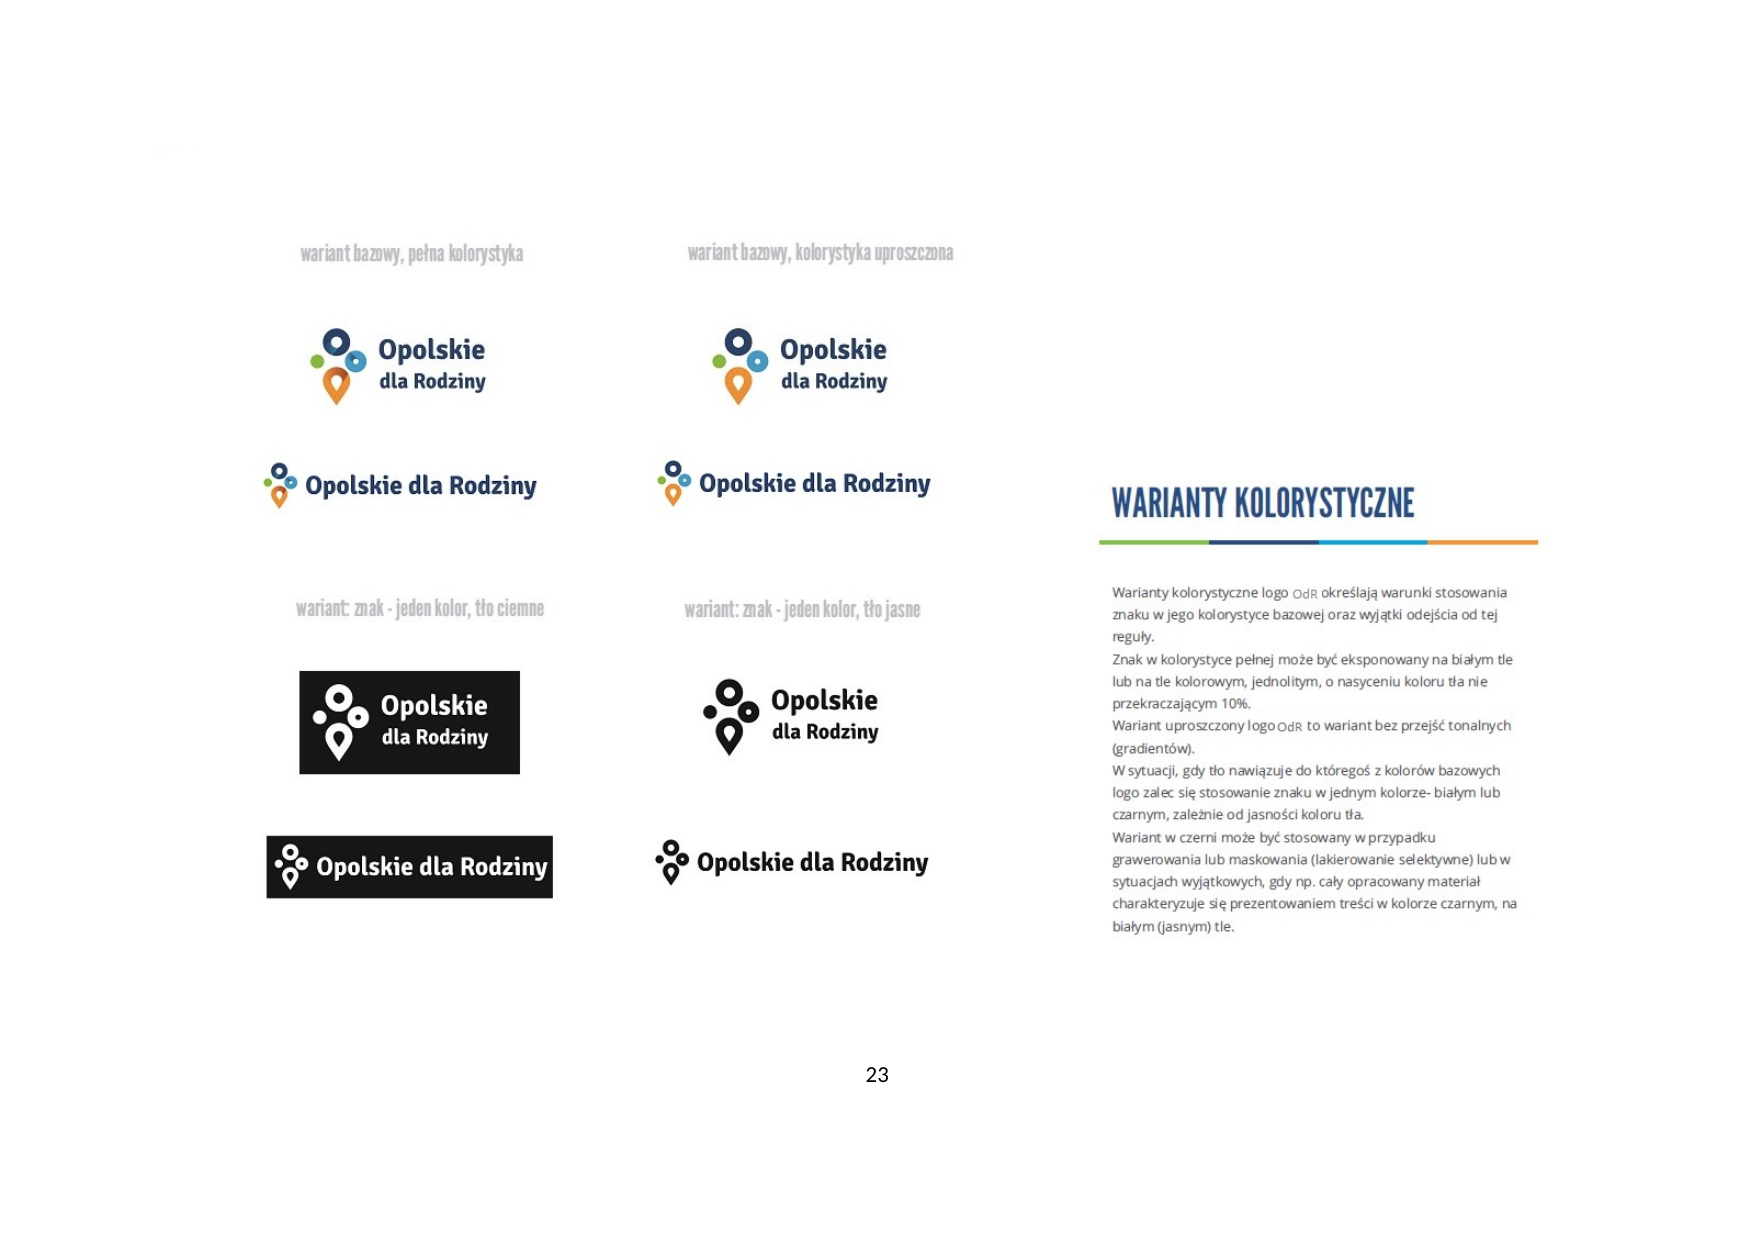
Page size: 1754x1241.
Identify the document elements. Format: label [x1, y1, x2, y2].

picture [147, 147, 1584, 1061]
